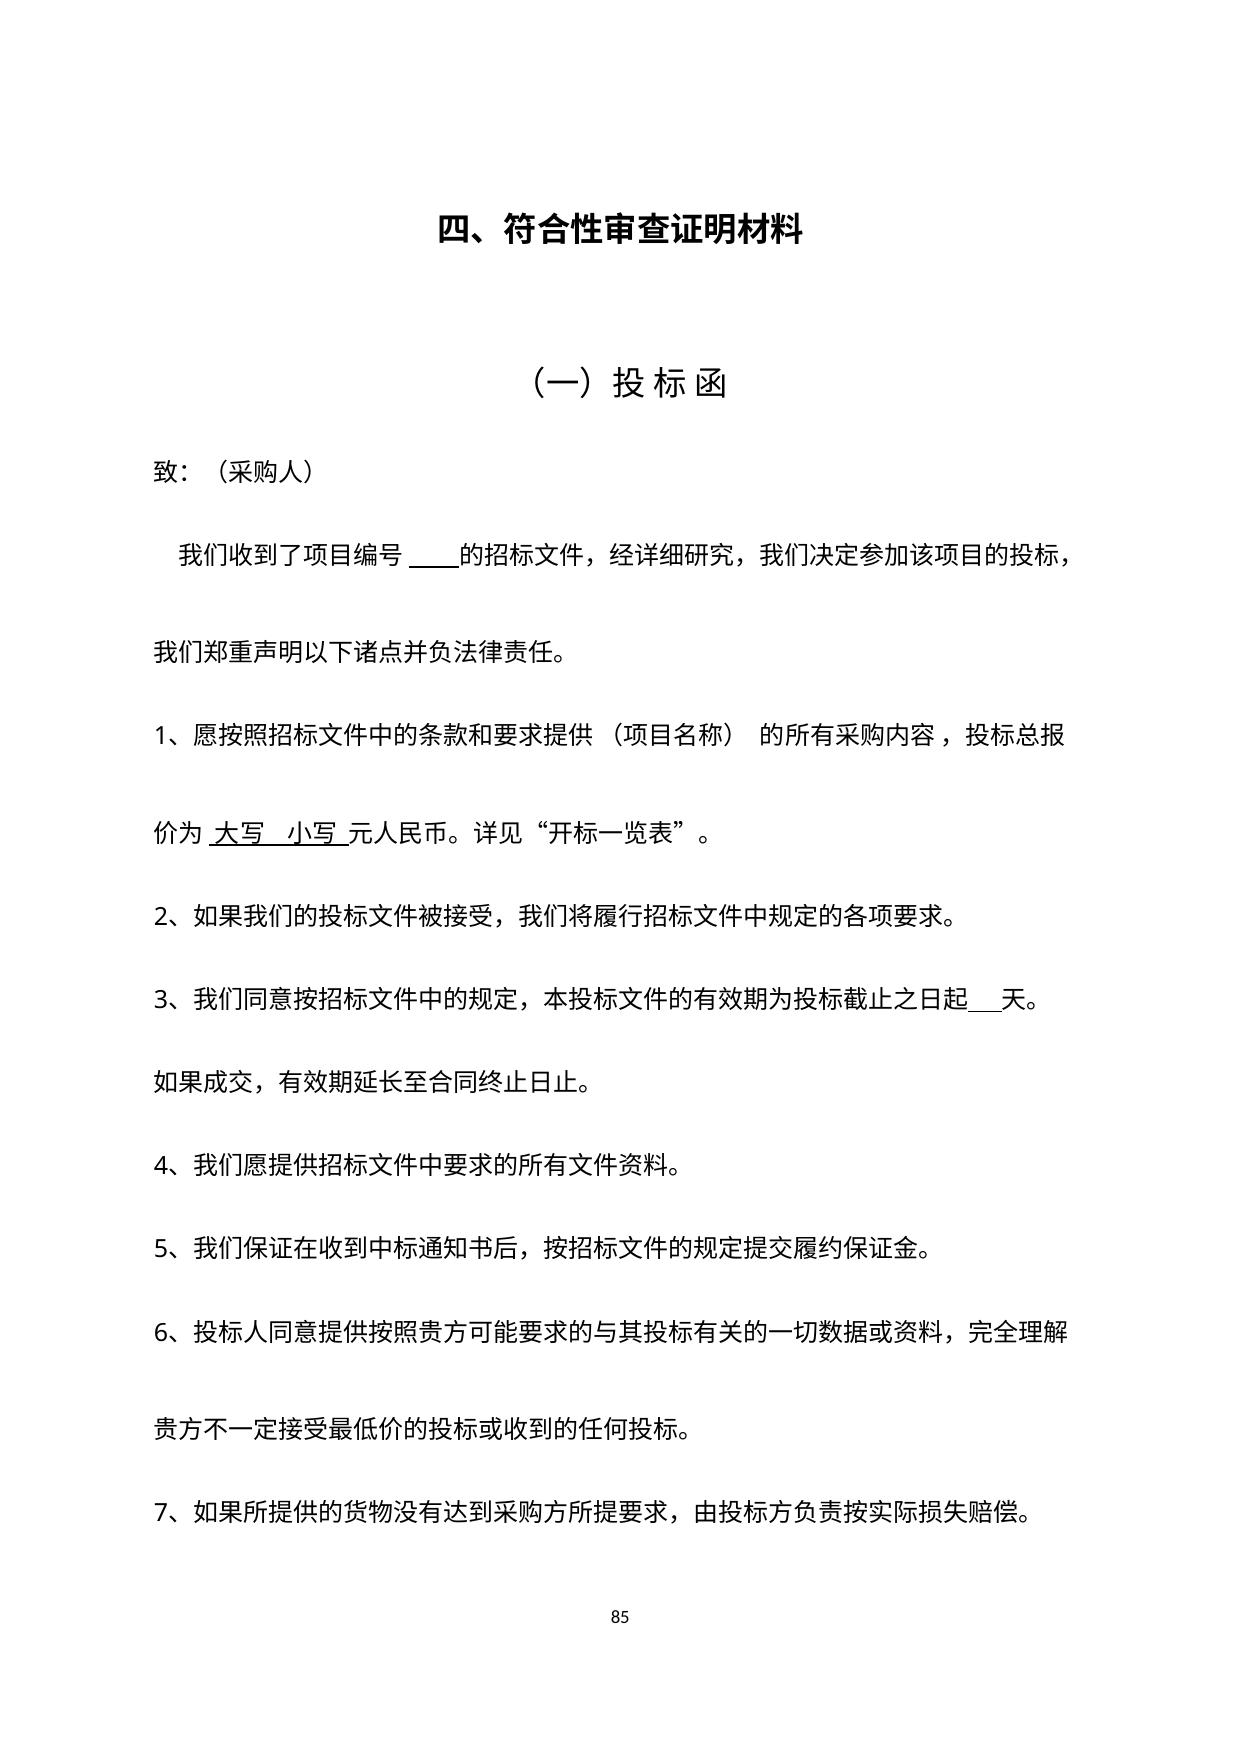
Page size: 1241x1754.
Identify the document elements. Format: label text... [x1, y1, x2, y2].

text 如果成交，有效期延长至合同终止日止。 [153, 1048, 1087, 1113]
text 我们收到了项目编号 的招标文件，经详细研究，我们决定参加该项目的投标，我们郑重声明以下诸点并负法律责任。 [153, 521, 1087, 683]
text 5、我们保证在收到中标通知书后，按招标文件的规定提交履约保证金。 [153, 1214, 1087, 1279]
text 6、投标人同意提供按照贵方可能要求的与其投标有关的一切数据或资料，完全理解贵方不一定接受最低价的投标或收到的任何投标。 [153, 1298, 1087, 1460]
text 4、我们愿提供招标文件中要求的所有文件资料。 [153, 1131, 1087, 1196]
text 2、如果我们的投标文件被接受，我们将履行招标文件中规定的各项要求。 [153, 882, 1087, 947]
text 3、我们同意按招标文件中的规定，本投标文件的有效期为投标截止之日起 天。 [153, 965, 1087, 1030]
text 1、愿按照招标文件中的条款和要求提供 （项目名称） 的所有采购内容 ，投标总报价为 大写 小写 元人民币。详见“开标一览表”。 [153, 701, 1087, 864]
text （一）投 标 函 [153, 348, 1087, 413]
text 7、如果所提供的货物没有达到采购方所提要求，由投标方负责按实际损失赔偿。 [153, 1478, 1087, 1543]
text 四、符合性审查证明材料 [153, 194, 1087, 259]
text 致：（采购人） [153, 438, 1087, 503]
